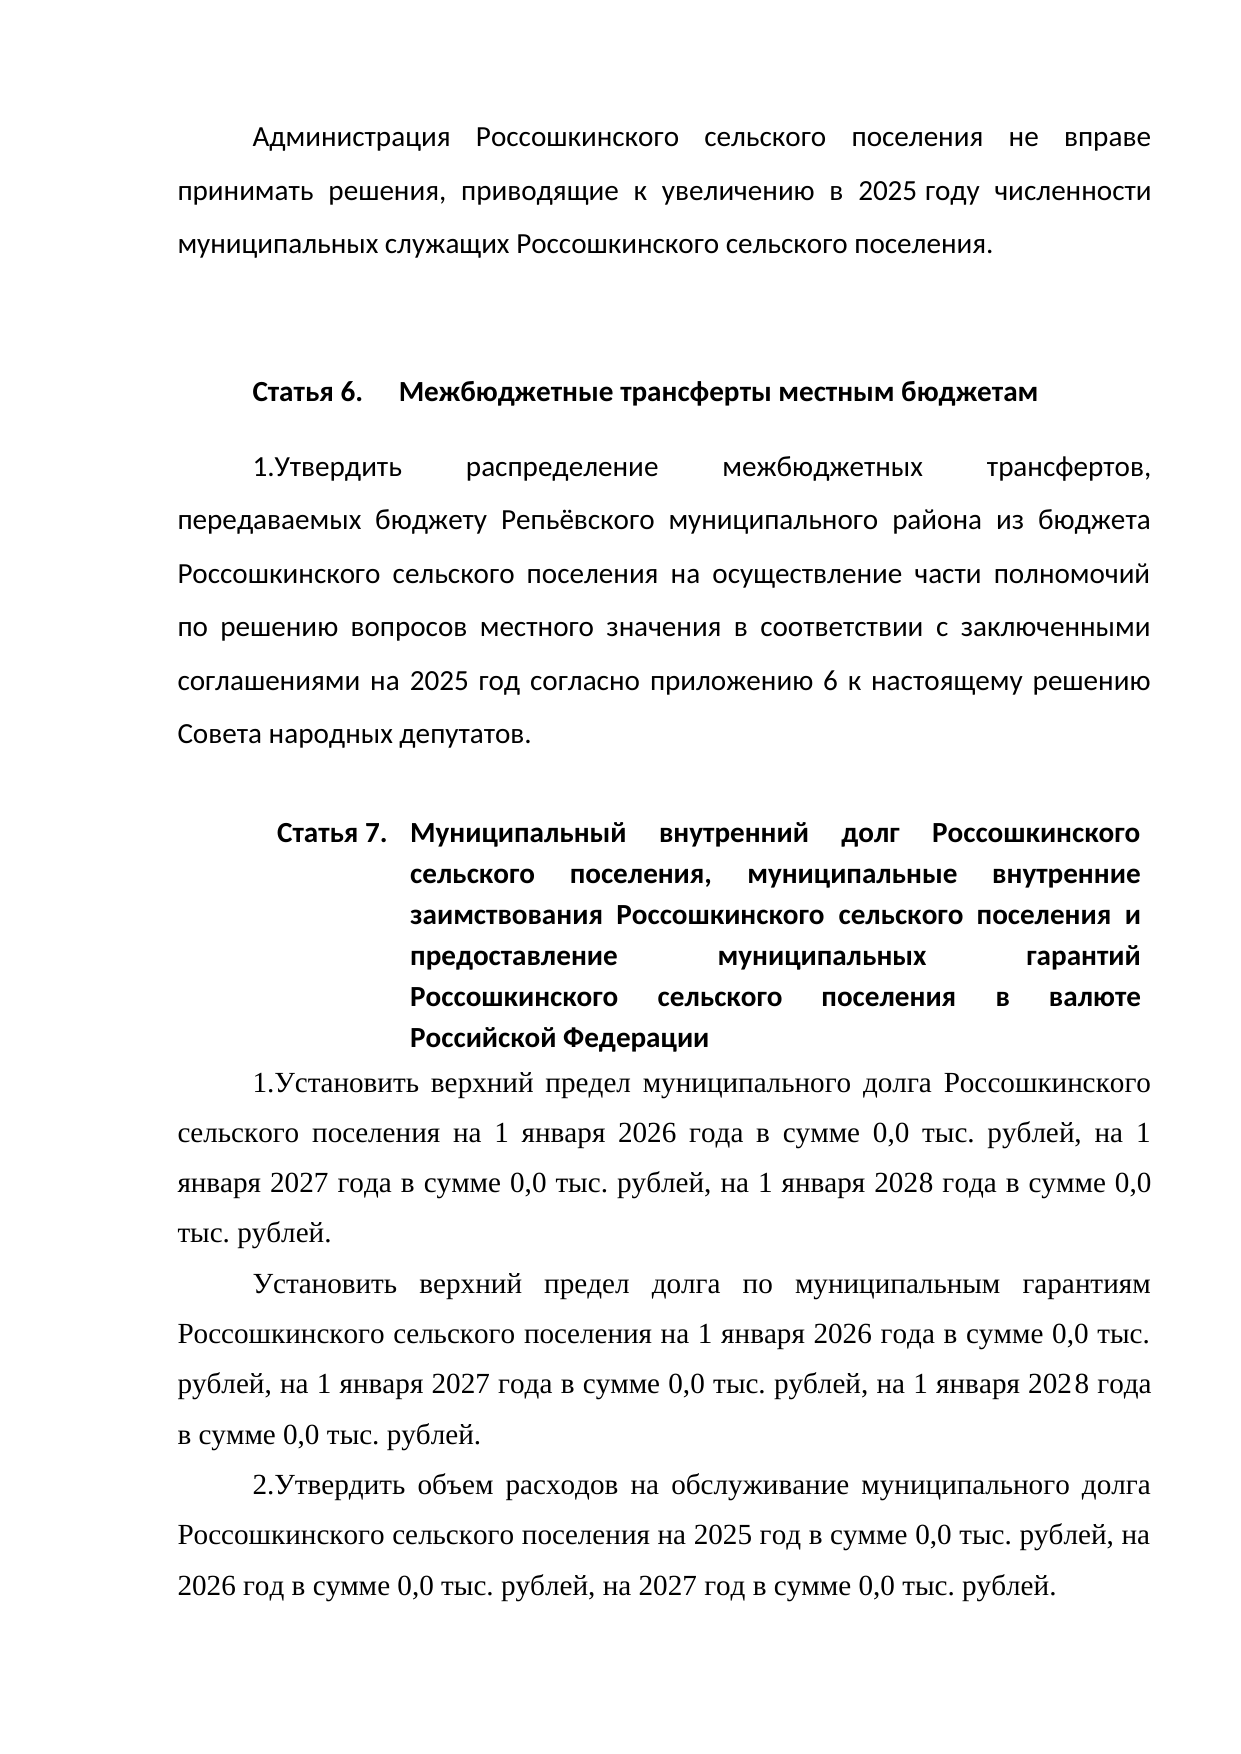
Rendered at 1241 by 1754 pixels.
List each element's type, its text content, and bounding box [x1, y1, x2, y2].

text 1.Установить верхний предел муниципального долга Россошкинского сельского поселения на 1 января 2026 года в сумме 0,0 тыс. рублей, на 1 января 2027 года в сумме 0,0 тыс. рублей, на 1 января 2028 года в сумме 0,0 тыс. рублей. [177, 1065, 1152, 1249]
text Статья 6. Межбюджетные трансферты местным бюджетам [177, 373, 1152, 409]
text 1.Утвердить распределение межбюджетных трансфертов, передаваемых бюджету Репьёвского муниципального района из бюджета Россошкинского сельского поселения на осуществление части полномочий по решению вопросов местного значения в соответствии с заключенными соглашениями на 2025 год согласно приложению 6 к настоящему решению Совета народных депутатов. [177, 448, 1152, 751]
text Установить верхний предел долга по муниципальным гарантиям Россошкинского сельского поселения на 1 января 2026 года в сумме 0,0 тыс. рублей, на 1 января 2027 года в сумме 0,0 тыс. рублей, на 1 января 2028 года в сумме 0,0 тыс. рублей. [177, 1266, 1152, 1450]
text 2.Утвердить объем расходов на обслуживание муниципального долга Россошкинского сельского поселения на 2025 год в сумме 0,0 тыс. рублей, на 2026 год в сумме 0,0 тыс. рублей, на 2027 год в сумме 0,0 тыс. рублей. [177, 1467, 1152, 1601]
table_header Муниципальный внутренний долг Россошкинского сельского поселения, муниципальные внутренние заимствования Россошкинского сельского поселения и предоставление муниципальных гарантий Россошкинского сельского поселения в валюте Российской Федерации [399, 789, 1152, 1065]
table_header Статья 7. [177, 789, 399, 1065]
text Администрация Россошкинского сельского поселения не вправе принимать решения, приводящие к увеличению в 2025 году численности муниципальных служащих Россошкинского сельского поселения. [177, 118, 1152, 261]
